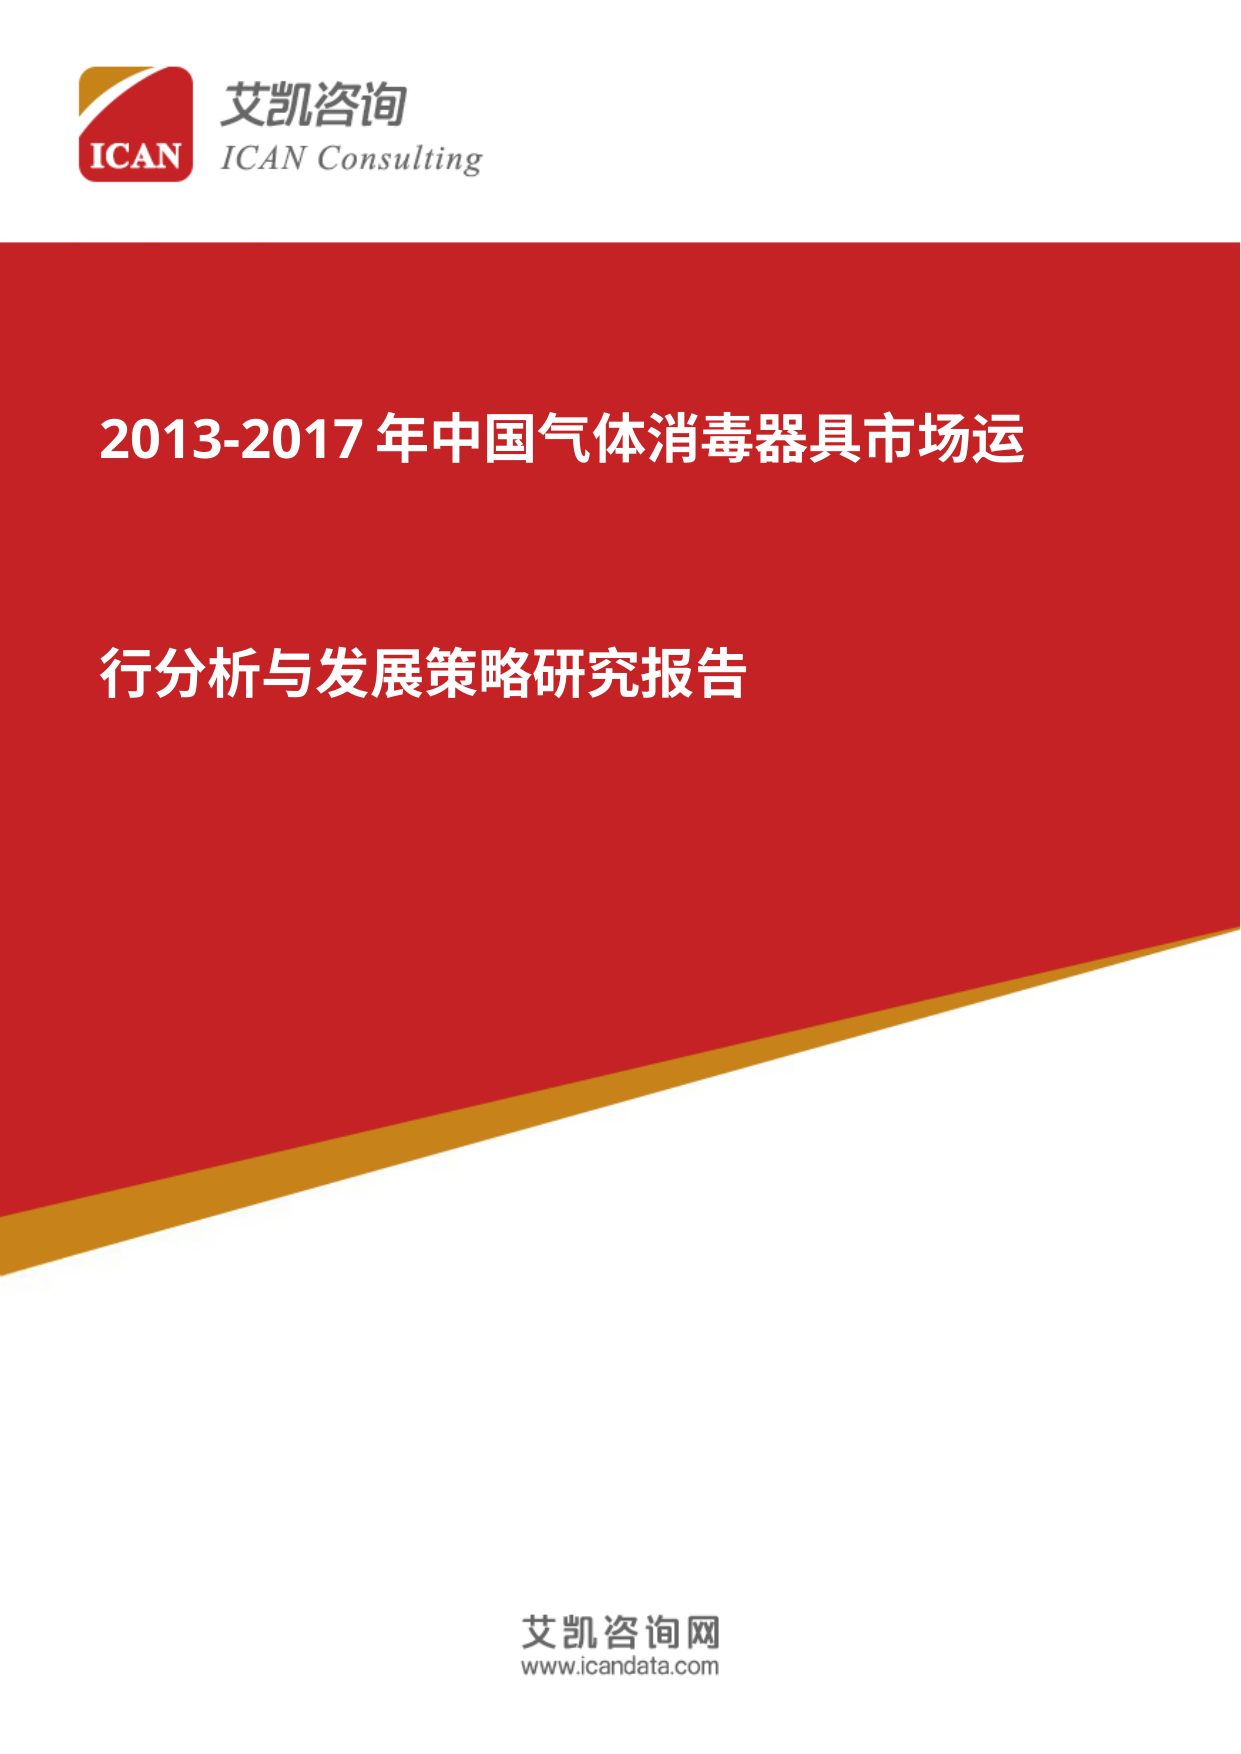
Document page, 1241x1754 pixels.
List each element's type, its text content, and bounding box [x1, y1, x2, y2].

subtitle 2013-2017年中国气体消毒器具市场运行分析与发展策略研究报告 [99, 386, 1053, 718]
picture [0, 5, 1241, 1754]
